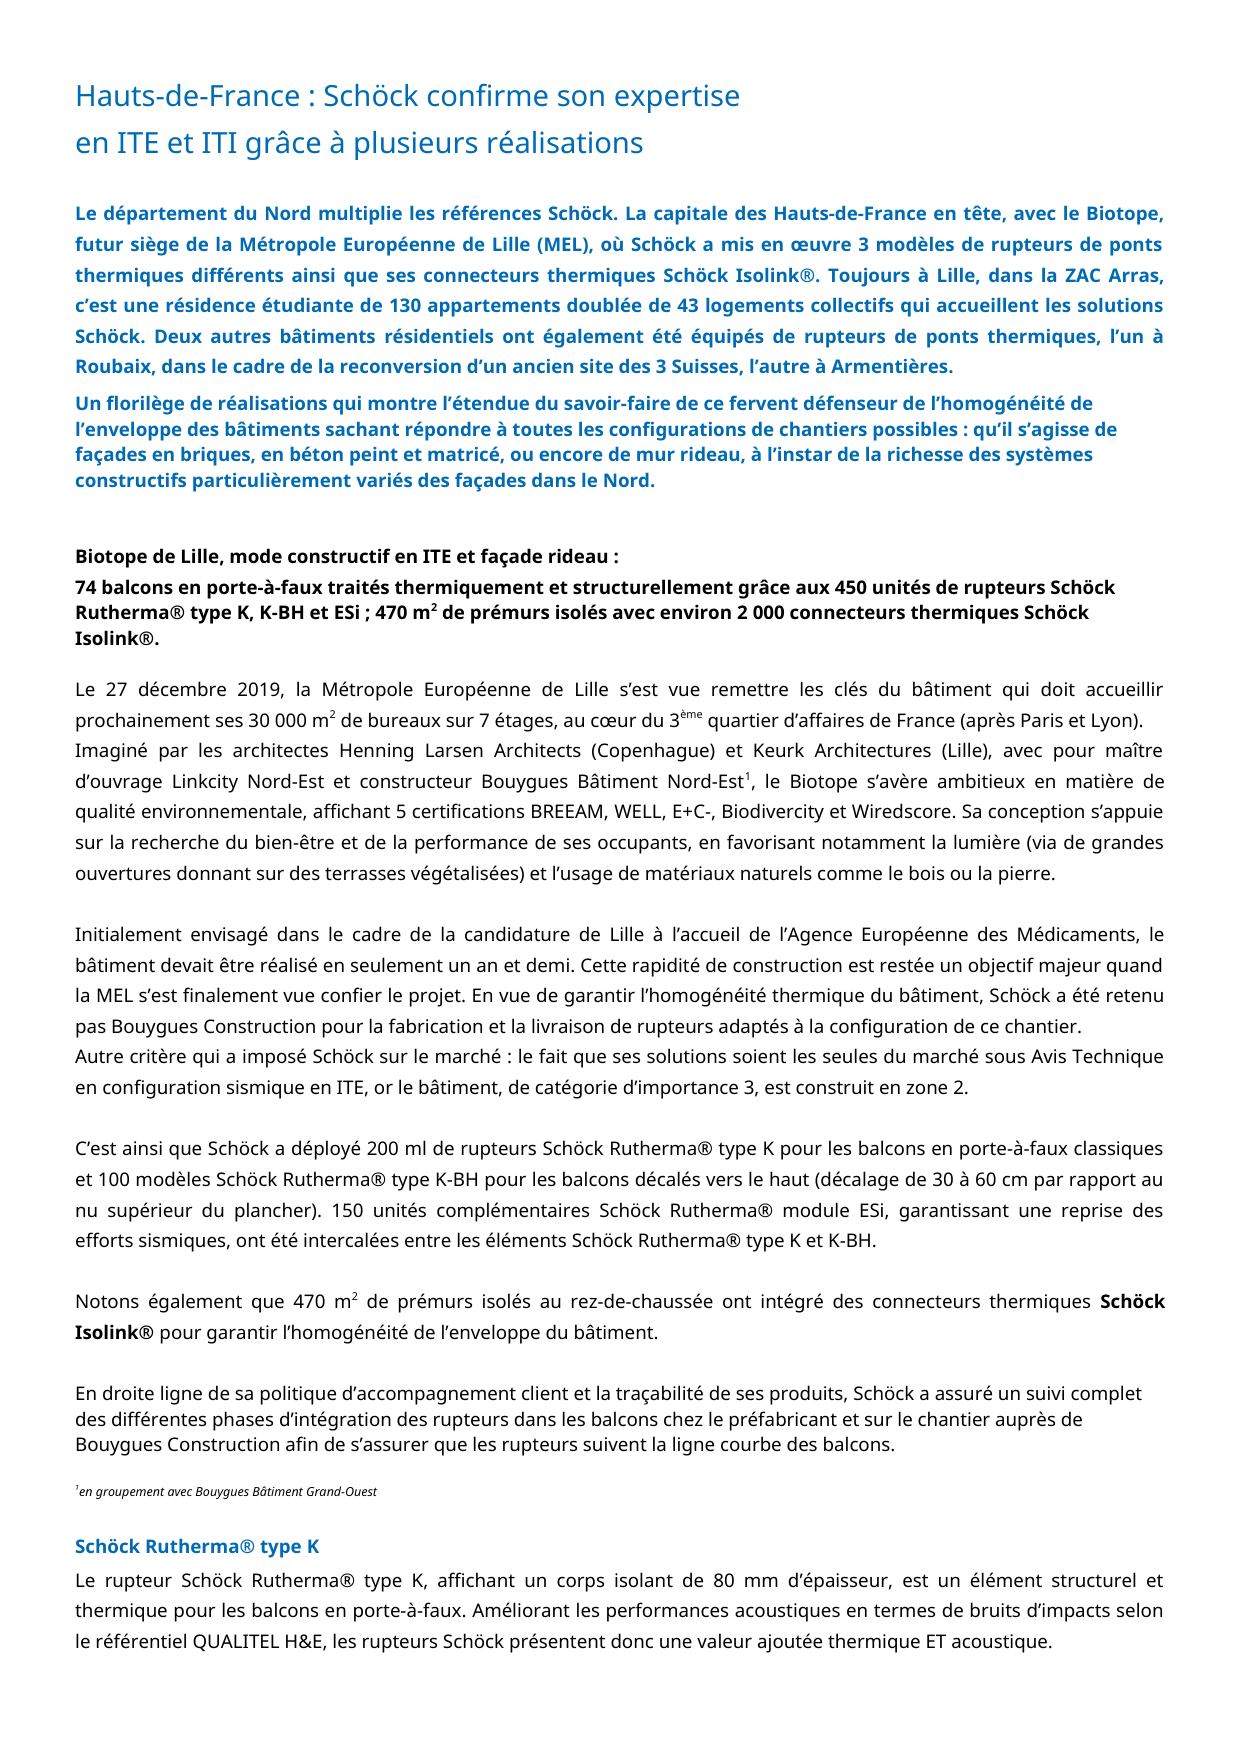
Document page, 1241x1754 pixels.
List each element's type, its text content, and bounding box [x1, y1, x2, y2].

text Notons également que 470 m2 de prémurs isolés au rez-de-chaussée ont intégré des connecteurs thermiques Schöck Isolink® pour garantir l’homogénéité de l’enveloppe du bâtiment. [75, 1289, 1165, 1345]
text Un florilège de réalisations qui montre l’étendue du savoir-faire de ce fervent défenseur de l’homogénéité de l’enveloppe des bâtiments sachant répondre à toutes les configurations de chantiers possibles : qu’il s’agisse de façades en briques, en béton peint et matricé, ou encore de mur rideau, à l’instar de la richesse des systèmes constructifs particulièrement variés des façades dans le Nord. [75, 390, 1165, 492]
text C’est ainsi que Schöck a déployé 200 ml de rupteurs Schöck Rutherma® type K pour les balcons en porte-à-faux classiques et 100 modèles Schöck Rutherma® type K-BH pour les balcons décalés vers le haut (décalage de 30 à 60 cm par rapport au nu supérieur du plancher). 150 unités complémentaires Schöck Rutherma® module ESi, garantissant une reprise des efforts sismiques, ont été intercalées entre les éléments Schöck Rutherma® type K et K-BH. [75, 1136, 1165, 1253]
text Imaginé par les architectes Henning Larsen Architects (Copenhague) et Keurk Architectures (Lille), avec pour maître d’ouvrage Linkcity Nord-Est et constructeur Bouygues Bâtiment Nord-Est1, le Biotope s’avère ambitieux en matière de qualité environnementale, affichant 5 certifications BREEAM, WELL, E+C-, Biodivercity et Wiredscore. Sa conception s’appuie sur la recherche du bien-être et de la performance de ses occupants, en favorisant notamment la lumière (via de grandes ouvertures donnant sur des terrasses végétalisées) et l’usage de matériaux naturels comme le bois ou la pierre. [75, 737, 1165, 886]
text Le rupteur Schöck Rutherma® type K, affichant un corps isolant de 80 mm d’épaisseur, est un élément structurel et thermique pour les balcons en porte-à-faux. Améliorant les performances acoustiques en termes de bruits d’impacts selon le référentiel QUALITEL H&E, les rupteurs Schöck présentent donc une valeur ajoutée thermique ET acoustique. [75, 1567, 1165, 1654]
text Le département du Nord multiplie les références Schöck. La capitale des Hauts-de-France en tête, avec le Biotope, futur siège de la Métropole Européenne de Lille (MEL), où Schöck a mis en œuvre 3 modèles de rupteurs de ponts thermiques différents ainsi que ses connecteurs thermiques Schöck Isolink®. Toujours à Lille, dans la ZAC Arras, c’est une résidence étudiante de 130 appartements doublée de 43 logements collectifs qui accueillent les solutions Schöck. Deux autres bâtiments résidentiels ont également été équipés de rupteurs de ponts thermiques, l’un à Roubaix, dans le cadre de la reconversion d’un ancien site des 3 Suisses, l’autre à Armentières. [75, 201, 1165, 379]
text Biotope de Lille, mode constructif en ITE et façade rideau : [75, 543, 1165, 569]
text 1en groupement avec Bouygues Bâtiment Grand-Ouest [75, 1483, 1165, 1500]
text Le 27 décembre 2019, la Métropole Européenne de Lille s’est vue remettre les clés du bâtiment qui doit accueillir prochainement ses 30 000 m2 de bureaux sur 7 étages, au cœur du 3ème quartier d’affaires de France (après Paris et Lyon). [75, 676, 1165, 732]
text En droite ligne de sa politique d’accompagnement client et la traçabilité de ses produits, Schöck a assuré un suivi complet des différentes phases d’intégration des rupteurs dans les balcons chez le préfabricant et sur le chantier auprès de Bouygues Construction afin de s’assurer que les rupteurs suivent la ligne courbe des balcons. [75, 1381, 1165, 1457]
text Schöck Rutherma® type K [75, 1534, 1165, 1559]
text 74 balcons en porte-à-faux traités thermiquement et structurellement grâce aux 450 unités de rupteurs Schöck Rutherma® type K, K-BH et ESi ; 470 m2 de prémurs isolés avec environ 2 000 connecteurs thermiques Schöck Isolink®. [75, 574, 1165, 651]
text Hauts-de-France : Schöck confirme son expertise en ITE et ITI grâce à plusieurs réalisations [75, 75, 1165, 162]
text Initialement envisagé dans le cadre de la candidature de Lille à l’accueil de l’Agence Européenne des Médicaments, le bâtiment devait être réalisé en seulement un an et demi. Cette rapidité de construction est restée un objectif majeur quand la MEL s’est finalement vue confier le projet. En vue de garantir l’homogénéité thermique du bâtiment, Schöck a été retenu pas Bouygues Construction pour la fabrication et la livraison de rupteurs adaptés à la configuration de ce chantier. [75, 921, 1165, 1039]
text Autre critère qui a imposé Schöck sur le marché : le fait que ses solutions soient les seules du marché sous Avis Technique en configuration sismique en ITE, or le bâtiment, de catégorie d’importance 3, est construit en zone 2. [75, 1044, 1165, 1100]
